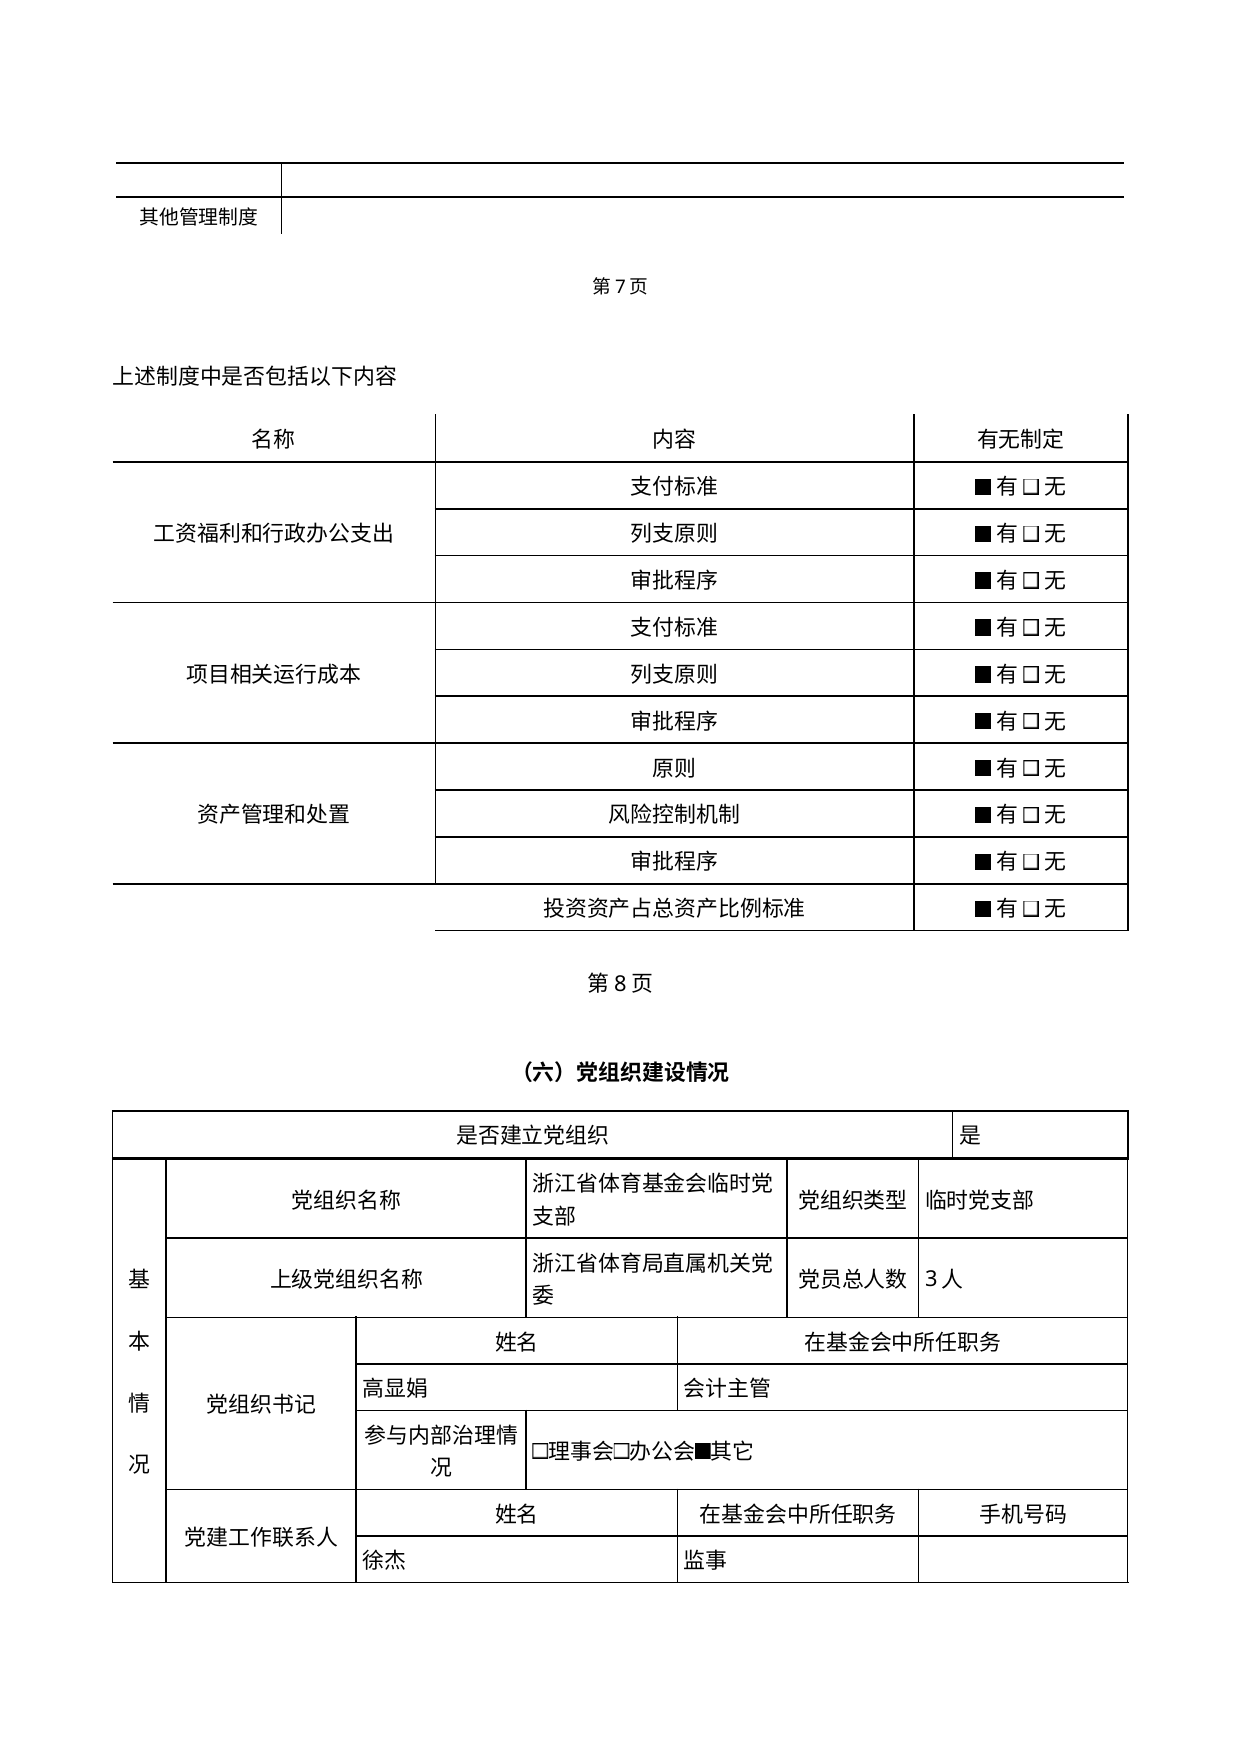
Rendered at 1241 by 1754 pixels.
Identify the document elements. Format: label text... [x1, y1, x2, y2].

picture [1023, 479, 1039, 495]
table_cell 姓名 [357, 1318, 677, 1363]
table_cell 在基金会中所任职务 [678, 1318, 1127, 1363]
picture [1023, 901, 1039, 917]
table_cell 有 无 [915, 603, 1127, 648]
table_cell 监事 [678, 1537, 918, 1582]
table_cell 有 无 [915, 885, 1127, 930]
table_cell 资产管理和处置 [113, 744, 435, 883]
table_header 第8页 [583, 931, 658, 999]
picture [1023, 713, 1039, 729]
table_cell 3人 [919, 1239, 1127, 1316]
picture [695, 1443, 711, 1459]
table_header 党组织类型 [788, 1160, 918, 1237]
picture [975, 854, 991, 870]
table_cell [116, 198, 1124, 266]
picture [975, 526, 991, 542]
table_cell 有 无 [915, 463, 1127, 508]
table_cell 工资福利和行政办公支出 [113, 463, 435, 602]
picture [1023, 619, 1039, 636]
table_cell 有 无 [915, 650, 1127, 695]
table_cell 有 无 [915, 510, 1127, 555]
picture [1023, 760, 1039, 776]
table_cell 支付标准 [436, 603, 913, 648]
table_cell 审批程序 [436, 838, 913, 883]
picture [1023, 854, 1039, 870]
table_cell 投资资产占总资产比例标准 [435, 885, 913, 930]
table_cell 会计主管 [678, 1365, 1127, 1409]
picture [975, 760, 991, 776]
picture [975, 572, 991, 589]
table_cell 理事会办公会其它 [527, 1411, 1127, 1488]
table_cell 手机号码 [919, 1490, 1127, 1535]
table_cell 党建工作联系人 [167, 1490, 355, 1582]
table_cell 徐杰 [357, 1537, 677, 1582]
table_cell 审批程序 [436, 697, 913, 742]
table_header 第7页 [587, 266, 653, 303]
picture [613, 1443, 630, 1459]
picture [1023, 807, 1039, 823]
table_cell 有 无 [915, 697, 1127, 742]
picture [975, 666, 991, 683]
table_cell 列支原则 [436, 650, 913, 695]
table_header 内容 [436, 414, 913, 461]
table_header 基 本 情 况 [113, 1160, 165, 1582]
table_cell 上级党组织名称 [167, 1239, 525, 1316]
picture [975, 619, 991, 636]
table_cell [116, 164, 281, 196]
table_cell 审批程序 [436, 556, 913, 602]
table_cell 项目相关运行成本 [113, 603, 435, 742]
table_cell 参与内部治理情况 [357, 1411, 525, 1488]
picture [1023, 666, 1039, 683]
table_header 是否建立党组织 [113, 1112, 952, 1157]
picture [975, 901, 991, 917]
picture [975, 713, 991, 729]
table_cell 列支原则 [436, 510, 913, 555]
table_cell 风险控制机制 [436, 791, 913, 836]
table_header 临时党支部 [919, 1160, 1127, 1237]
table_cell 原则 [436, 744, 913, 789]
table_cell 有 无 [915, 791, 1127, 836]
table_cell 党员总人数 [788, 1239, 918, 1316]
table_cell 支付标准 [436, 463, 913, 508]
table_header 有无制定 [915, 414, 1127, 461]
picture [1023, 572, 1039, 589]
table_cell 浙江省体育局直属机关党委 [527, 1239, 786, 1316]
table_cell 有 无 [915, 556, 1127, 602]
table_header 是 [953, 1112, 1127, 1157]
table_cell [919, 1537, 1127, 1582]
table_cell [282, 164, 1124, 196]
table_header 浙江省体育基金会临时党支部 [527, 1160, 786, 1237]
table_header 上述制度中是否包括以下内容 [112, 336, 1128, 414]
table_cell 有 无 [915, 838, 1127, 883]
table_cell 党组织书记 [167, 1318, 355, 1488]
table_cell 有 无 [915, 744, 1127, 789]
table_header 党组织名称 [167, 1160, 525, 1237]
picture [532, 1443, 549, 1459]
table_cell 在基金会中所任职务 [678, 1490, 918, 1535]
picture [975, 807, 991, 823]
picture [1023, 526, 1039, 542]
table_cell 姓名 [357, 1490, 677, 1535]
table_header （六）党组织建设情况 [112, 1032, 1128, 1110]
picture [975, 479, 991, 495]
table_header 名称 [113, 414, 435, 461]
table_cell 高显娟 [357, 1365, 677, 1409]
